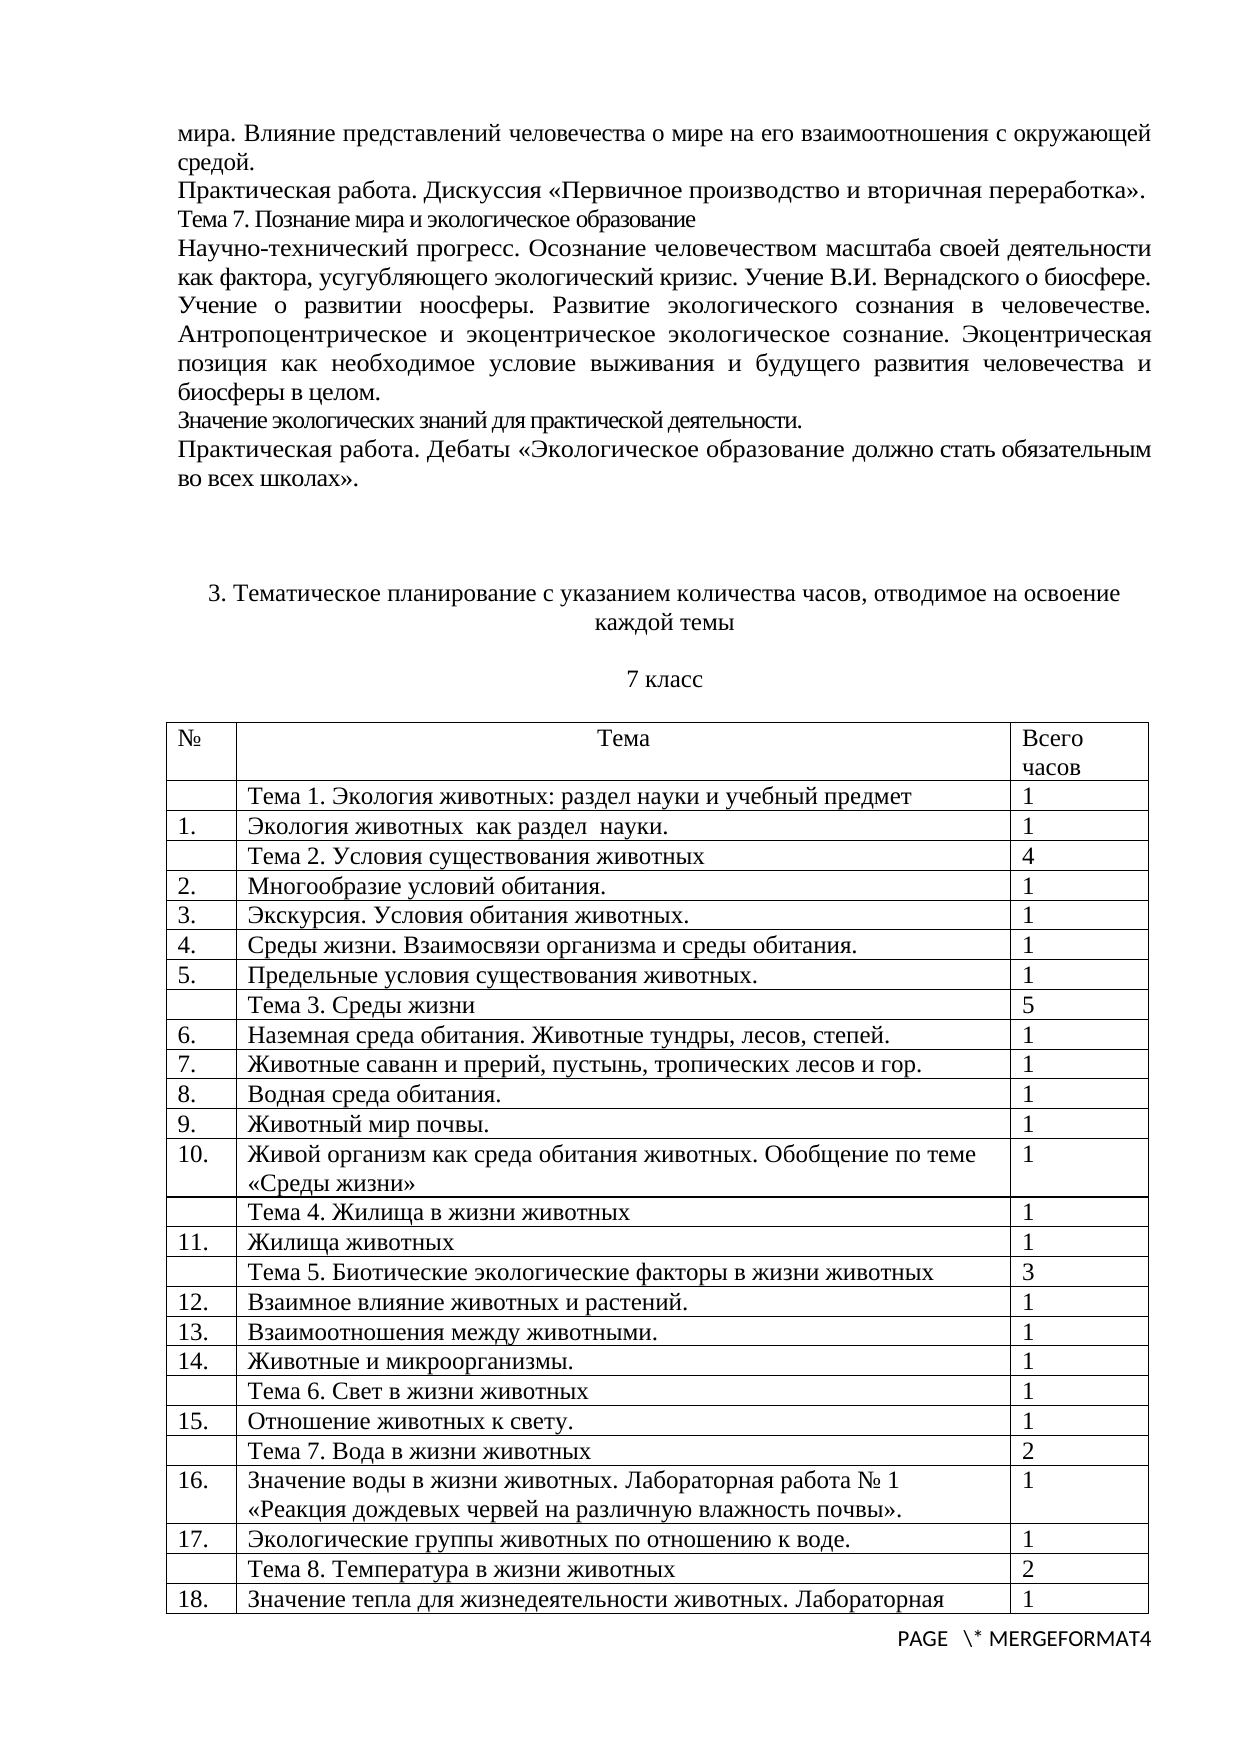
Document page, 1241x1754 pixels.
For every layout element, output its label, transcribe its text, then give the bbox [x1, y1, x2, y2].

table_cell 17. [167, 1524, 236, 1553]
table_cell 1 [1011, 960, 1148, 989]
table_cell 1 [1011, 1317, 1148, 1345]
table_cell Тема 6. Свет в жизни животных [237, 1376, 1010, 1405]
table_cell Значение воды в жизни животных. Лабораторная работа № 1 «Реакция дождевых червей на различную влажность почвы». [237, 1466, 1010, 1523]
table_cell [167, 1376, 236, 1405]
table_cell Тема 7. Вода в жизни животных [237, 1436, 1010, 1464]
table_cell Экскурсия. Условия обитания животных. [237, 901, 1010, 929]
table_cell 14. [167, 1346, 236, 1375]
table_cell 1 [1011, 1376, 1148, 1405]
table_cell 1 [1011, 781, 1148, 810]
text 7 класс [177, 664, 1152, 693]
table_cell [167, 1198, 236, 1226]
text Тема 7. Познание мира и экологическое образование [177, 204, 1152, 233]
table_cell Наземная среда обитания. Животные тундры, лесов, степей. [237, 1020, 1010, 1048]
table_cell Экология животных как раздел науки. [237, 811, 1010, 840]
text Практическая работа. Дискуссия «Первичное производство и вторичная переработка». [177, 176, 1152, 204]
table_cell 2. [167, 871, 236, 899]
table_cell 1 [1011, 1050, 1148, 1078]
table_cell Животный мир почвы. [237, 1109, 1010, 1138]
table_cell 2 [1011, 1436, 1148, 1464]
table_cell 2 [1011, 1554, 1148, 1583]
table_cell 6. [167, 1020, 236, 1048]
table_cell 1 [1011, 1584, 1148, 1612]
table_cell 1 [1011, 901, 1148, 929]
table_cell Водная среда обитания. [237, 1079, 1010, 1108]
table_header № [167, 723, 236, 780]
table_cell 4 [1011, 841, 1148, 870]
table_cell Животные и микроорганизмы. [237, 1346, 1010, 1375]
table_header Тема [237, 723, 1010, 780]
table_cell 5. [167, 960, 236, 989]
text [177, 118, 1152, 176]
text Практическая работа. Дебаты «Экологическое образование должно стать обязательным во всех школах». [177, 434, 1152, 492]
table_cell 1. [167, 811, 236, 840]
table_cell 4. [167, 930, 236, 959]
table_cell 1 [1011, 1109, 1148, 1138]
table_cell 1 [1011, 930, 1148, 959]
table_cell 3 [1011, 1257, 1148, 1286]
table_cell 1 [1011, 1020, 1148, 1048]
table_cell [167, 841, 236, 870]
table_cell Среды жизни. Взаимосвязи организма и среды обитания. [237, 930, 1010, 959]
table_cell 18. [167, 1584, 236, 1612]
table_cell Тема 4. Жилища в жизни животных [237, 1198, 1010, 1226]
table_cell 10. [167, 1139, 236, 1196]
table_cell Тема 8. Температура в жизни животных [237, 1554, 1010, 1583]
table_cell 12. [167, 1287, 236, 1316]
table_cell Отношение животных к свету. [237, 1406, 1010, 1435]
table_cell Тема 1. Экология животных: раздел науки и учебный предмет [237, 781, 1010, 810]
text Научно-технический прогресс. Осознание человечеством масштаба своей деятельности как фактора, усугубляющего экологический кризис. Учение В.И. Вернадского о биосфере. Учение о развитии ноосферы. Развитие экологического сознания в человечестве. Антропоцентрическое и экоцентрическое экологическое сознание. Экоцентрическая позиция как необходимое условие выживания и будущего развития человечества и биосферы в целом. [177, 233, 1152, 406]
table_cell 8. [167, 1079, 236, 1108]
table_cell 1 [1011, 1227, 1148, 1256]
table_cell 1 [1011, 871, 1148, 899]
table_cell 1 [1011, 1198, 1148, 1226]
table_cell 16. [167, 1466, 236, 1523]
table_cell Многообразие условий обитания. [237, 871, 1010, 899]
table_cell 11. [167, 1227, 236, 1256]
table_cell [237, 1584, 1010, 1612]
table_cell Жилища животных [237, 1227, 1010, 1256]
table_cell 1 [1011, 1079, 1148, 1108]
table_cell [167, 990, 236, 1019]
table_cell Экологические группы животных по отношению к воде. [237, 1524, 1010, 1553]
table_cell 5 [1011, 990, 1148, 1019]
table_cell 1 [1011, 1466, 1148, 1523]
table_cell Живой организм как среда обитания животных. Обобщение по теме «Среды жизни» [237, 1139, 1010, 1196]
table_cell Тема 2. Условия существования животных [237, 841, 1010, 870]
table_cell 1 [1011, 811, 1148, 840]
table_cell 13. [167, 1317, 236, 1345]
table_cell [167, 1257, 236, 1286]
text 3. Тематическое планирование с указанием количества часов, отводимое на освоение каждой темы [177, 578, 1152, 636]
table_cell 15. [167, 1406, 236, 1435]
table_cell 3. [167, 901, 236, 929]
table_cell [167, 1554, 236, 1583]
table_cell Животные саванн и прерий, пустынь, тропических лесов и гор. [237, 1050, 1010, 1078]
table_cell 7. [167, 1050, 236, 1078]
table_cell Тема 3. Среды жизни [237, 990, 1010, 1019]
table_cell Тема 5. Биотические экологические факторы в жизни животных [237, 1257, 1010, 1286]
text Значение экологических знаний для практической деятельности. [177, 406, 1152, 434]
table_header Всего часов [1011, 723, 1148, 780]
table_cell 9. [167, 1109, 236, 1138]
table_cell 1 [1011, 1287, 1148, 1316]
table_cell 1 [1011, 1524, 1148, 1553]
table_cell 1 [1011, 1406, 1148, 1435]
table_cell 1 [1011, 1346, 1148, 1375]
table_cell 1 [1011, 1139, 1148, 1196]
table_cell [167, 1436, 236, 1464]
table_cell [167, 781, 236, 810]
table_cell Предельные условия существования животных. [237, 960, 1010, 989]
table_cell Взаимоотношения между животными. [237, 1317, 1010, 1345]
table_cell Взаимное влияние животных и растений. [237, 1287, 1010, 1316]
